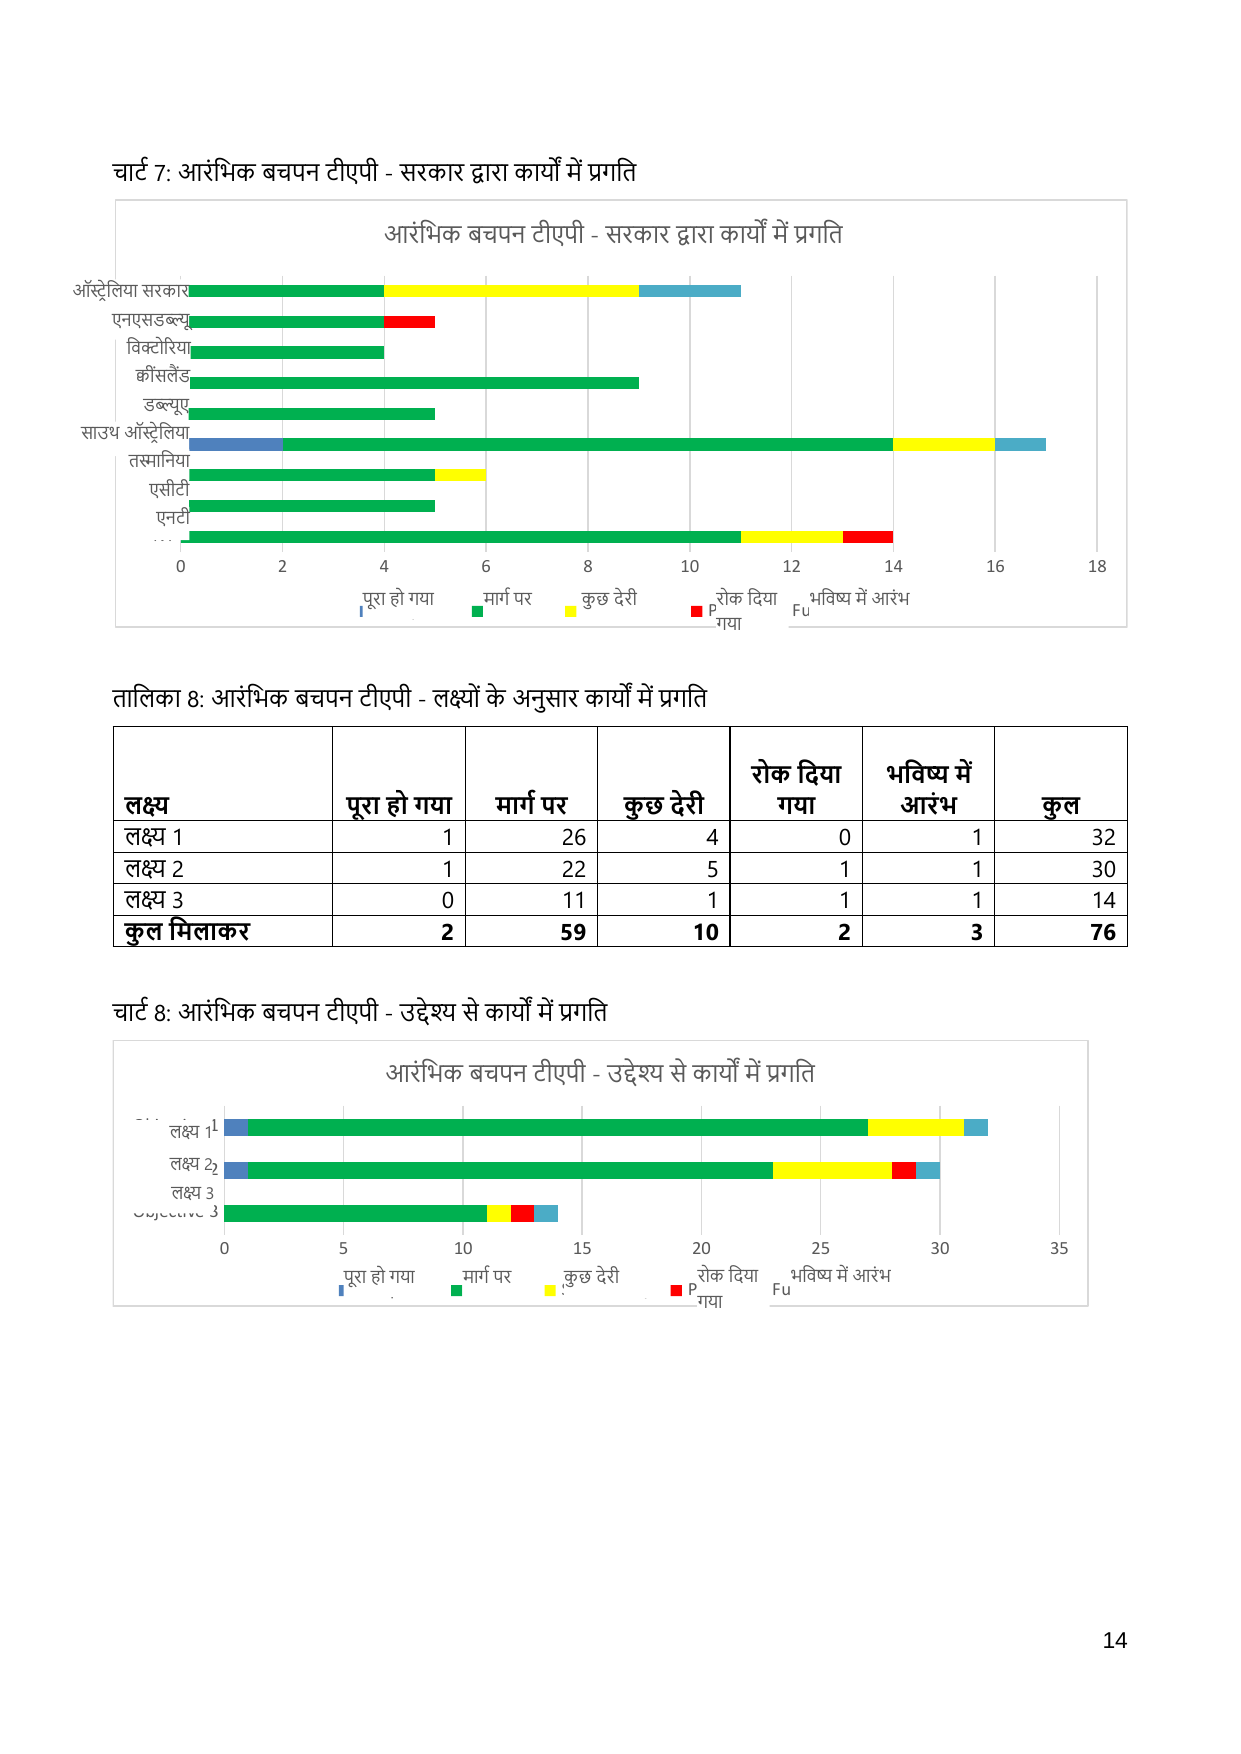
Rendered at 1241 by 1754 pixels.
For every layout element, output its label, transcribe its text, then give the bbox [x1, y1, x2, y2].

text चार्ट 7: आरंभिक बचपन टीएपी - सरकार द्वारा कार्यों में प्रगति [112, 156, 1128, 187]
table_cell 1 [598, 884, 729, 915]
table_cell 59 [466, 916, 597, 946]
table_header रोक दिया गया [731, 727, 862, 820]
table_cell 2 [731, 916, 862, 946]
table_cell कुल मिलाकर [114, 916, 332, 946]
table_cell लक्ष्य 2 [114, 853, 332, 883]
table_cell 32 [995, 821, 1127, 852]
table_cell 1 [863, 853, 994, 883]
table_cell 5 [598, 853, 729, 883]
table_cell 14 [995, 884, 1127, 915]
table_cell 1 [333, 853, 465, 883]
table_cell 11 [466, 884, 597, 915]
text चार्ट 8: आरंभिक बचपन टीएपी - उद्देश्य से कार्यों में प्रगति [112, 997, 1128, 1027]
table_cell 2 [333, 916, 465, 946]
table_cell 1 [863, 821, 994, 852]
table_header लक्ष्य [114, 727, 332, 820]
table_cell 4 [598, 821, 729, 852]
table_cell 26 [466, 821, 597, 852]
table_header पूरा हो गया [333, 727, 465, 820]
table_cell 1 [731, 853, 862, 883]
table_cell 1 [863, 884, 994, 915]
table_cell लक्ष्य 1 [114, 821, 332, 852]
table_header मार्ग पर [466, 727, 597, 820]
table_header भविष्य में आरंभ [863, 727, 994, 820]
table_cell 1 [333, 821, 465, 852]
table_cell 76 [995, 916, 1127, 946]
table_cell 10 [598, 916, 729, 946]
table_cell 3 [863, 916, 994, 946]
table_header कुछ देरी [598, 727, 729, 820]
table_cell 0 [731, 821, 862, 852]
table_header कुल [995, 727, 1127, 820]
table_cell 22 [466, 853, 597, 883]
table_cell लक्ष्य 3 [114, 884, 332, 915]
table_cell 1 [731, 884, 862, 915]
table_cell 0 [333, 884, 465, 915]
table_cell 30 [995, 853, 1127, 883]
text तालिका 8: आरंभिक बचपन टीएपी - लक्ष्यों के अनुसार कार्यों में प्रगति [112, 683, 1128, 714]
